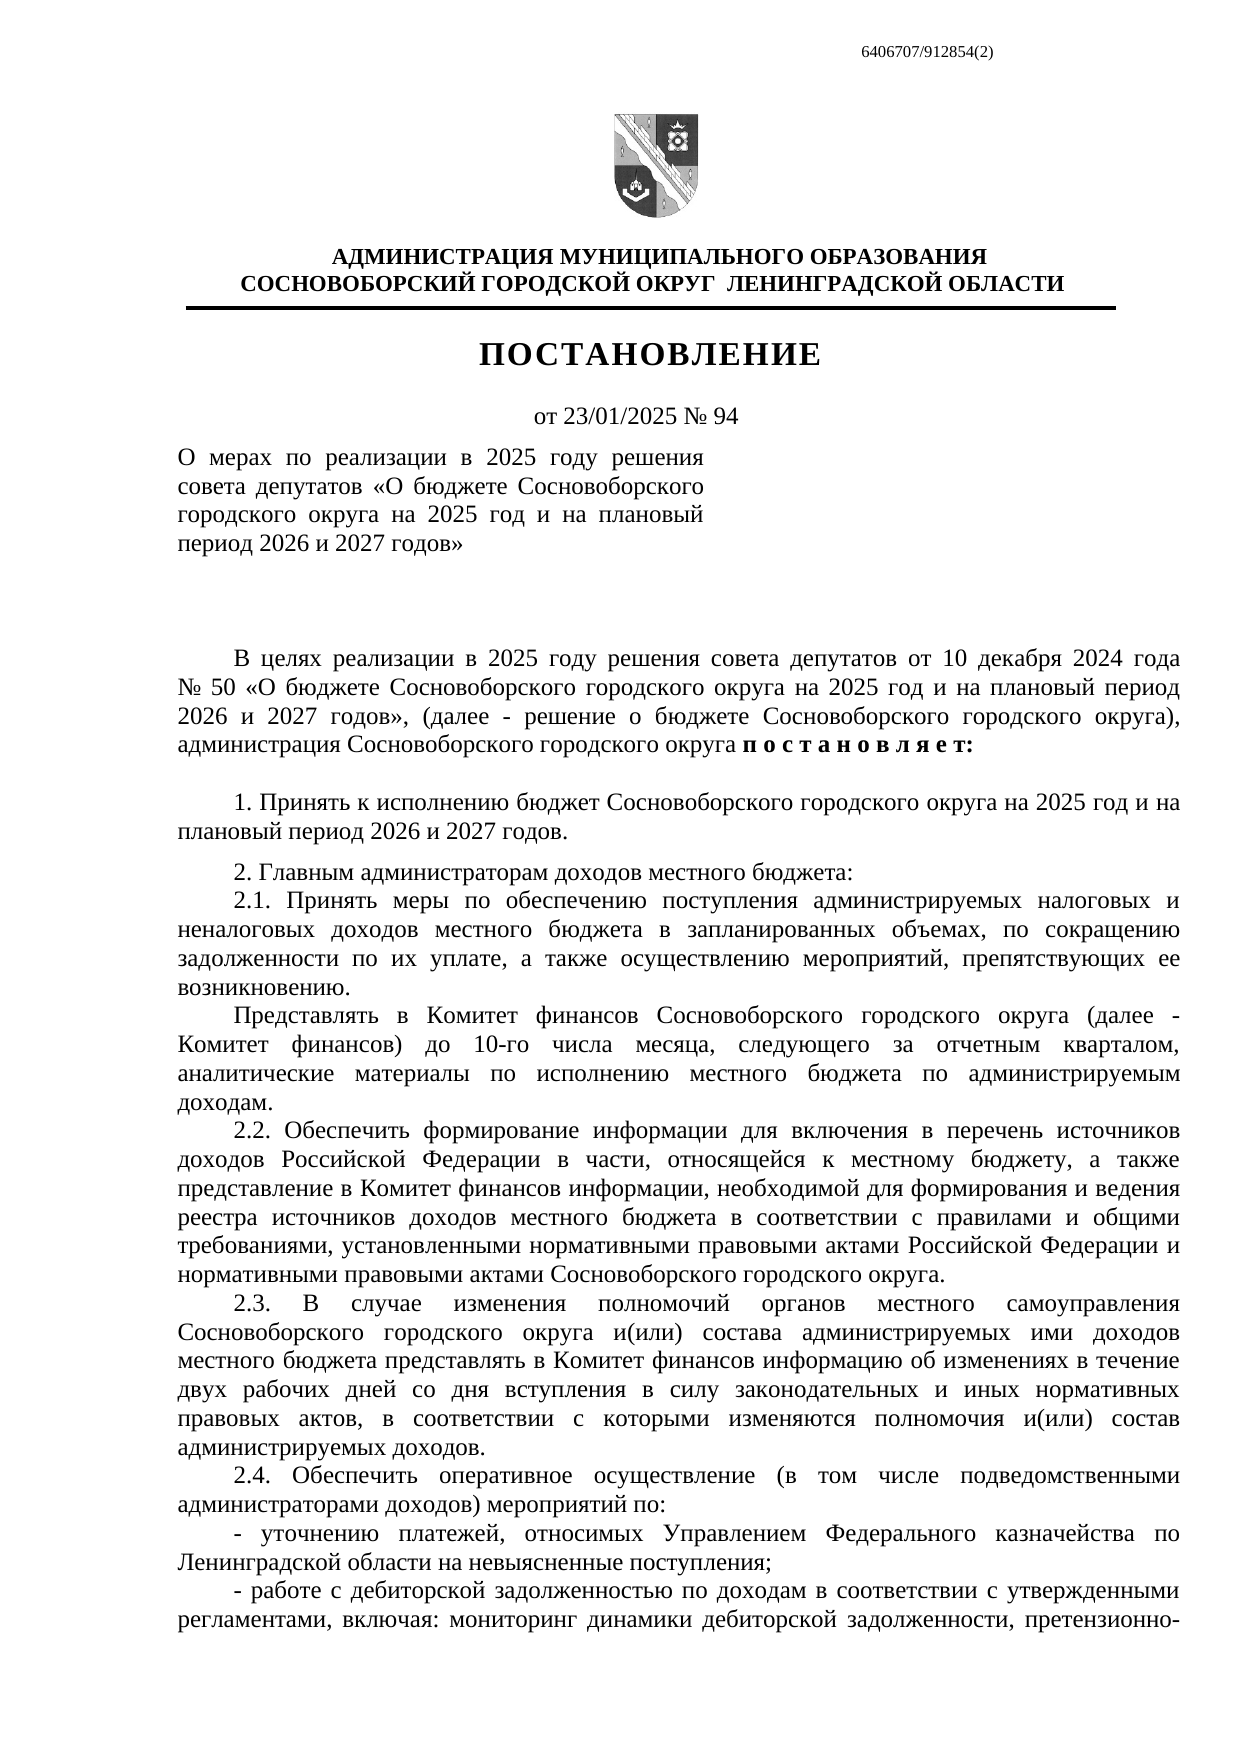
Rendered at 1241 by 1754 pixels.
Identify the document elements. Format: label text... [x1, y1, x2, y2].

text от 23/01/2025 № 94 [177, 401, 1181, 430]
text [177, 1575, 1181, 1633]
text 2.1. Принять меры по обеспечению поступления администрируемых налоговых и неналоговых доходов местного бюджета в запланированных объемах, по сокращению задолженности по их уплате, а также осуществлению мероприятий, препятствующих ее возникновению. [177, 885, 1181, 1000]
text В целях реализации в 2025 году решения совета депутатов от 10 декабря 2024 года № 50 «О бюджете Сосновоборского городского округа на 2025 год и на плановый период 2026 и 2027 годов», (далее - решение о бюджете Сосновоборского городского округа), администрация Сосновоборского городского округа п о с т а н о в л я е т: [177, 643, 1181, 758]
text 2.4. Обеспечить оперативное осуществление (в том числе подведомственными администраторами доходов) мероприятий по: [177, 1460, 1181, 1518]
text 1. Принять к исполнению бюджет Сосновоборского городского округа на 2025 год и на плановый период 2026 и 2027 годов. [177, 787, 1181, 844]
text 2.2. Обеспечить формирование информации для включения в перечень источников доходов Российской Федерации в части, относящейся к местному бюджету, а также представление в Комитет финансов информации, необходимой для формирования и ведения реестра источников доходов местного бюджета в соответствии с правилами и общими требованиями, установленными нормативными правовыми актами Российской Федерации и нормативными правовыми актами Сосновоборского городского округа. [177, 1115, 1181, 1288]
text 2.3. В случае изменения полномочий органов местного самоуправления Сосновоборского городского округа и(или) состава администрируемых ими доходов местного бюджета представлять в Комитет финансов информацию об изменениях в течение двух рабочих дней со дня вступления в силу законодательных и иных нормативных правовых актов, в соответствии с которыми изменяются полномочия и(или) состав администрируемых доходов. [177, 1288, 1181, 1460]
text О мерах по реализации в 2025 году решения совета депутатов «О бюджете Сосновоборского городского округа на 2025 год и на плановый период 2026 и 2027 годов» [177, 442, 704, 557]
text Представлять в Комитет финансов Сосновоборского городского округа (далее - Комитет финансов) до 10-го числа месяца, следующего за отчетным кварталом, аналитические материалы по исполнению местного бюджета по администрируемым доходам. [177, 1000, 1181, 1115]
text администрация МУНИЦИПАЛЬНОГО ОБРАЗОВАНИЯ [177, 243, 1181, 269]
subtitle постановление [177, 334, 1181, 373]
text - уточнению платежей, относимых Управлением Федерального казначейства по Ленинградской области на невыясненные поступления; [177, 1518, 1181, 1575]
text 2. Главным администраторам доходов местного бюджета: [177, 857, 1181, 885]
text СОСНОВОБОРСКИЙ ГОРОДСКОЙ ОКРУГ ЛЕНИНГРАДСКОЙ ОБЛАСТИ [177, 269, 1181, 296]
picture [614, 112, 699, 220]
